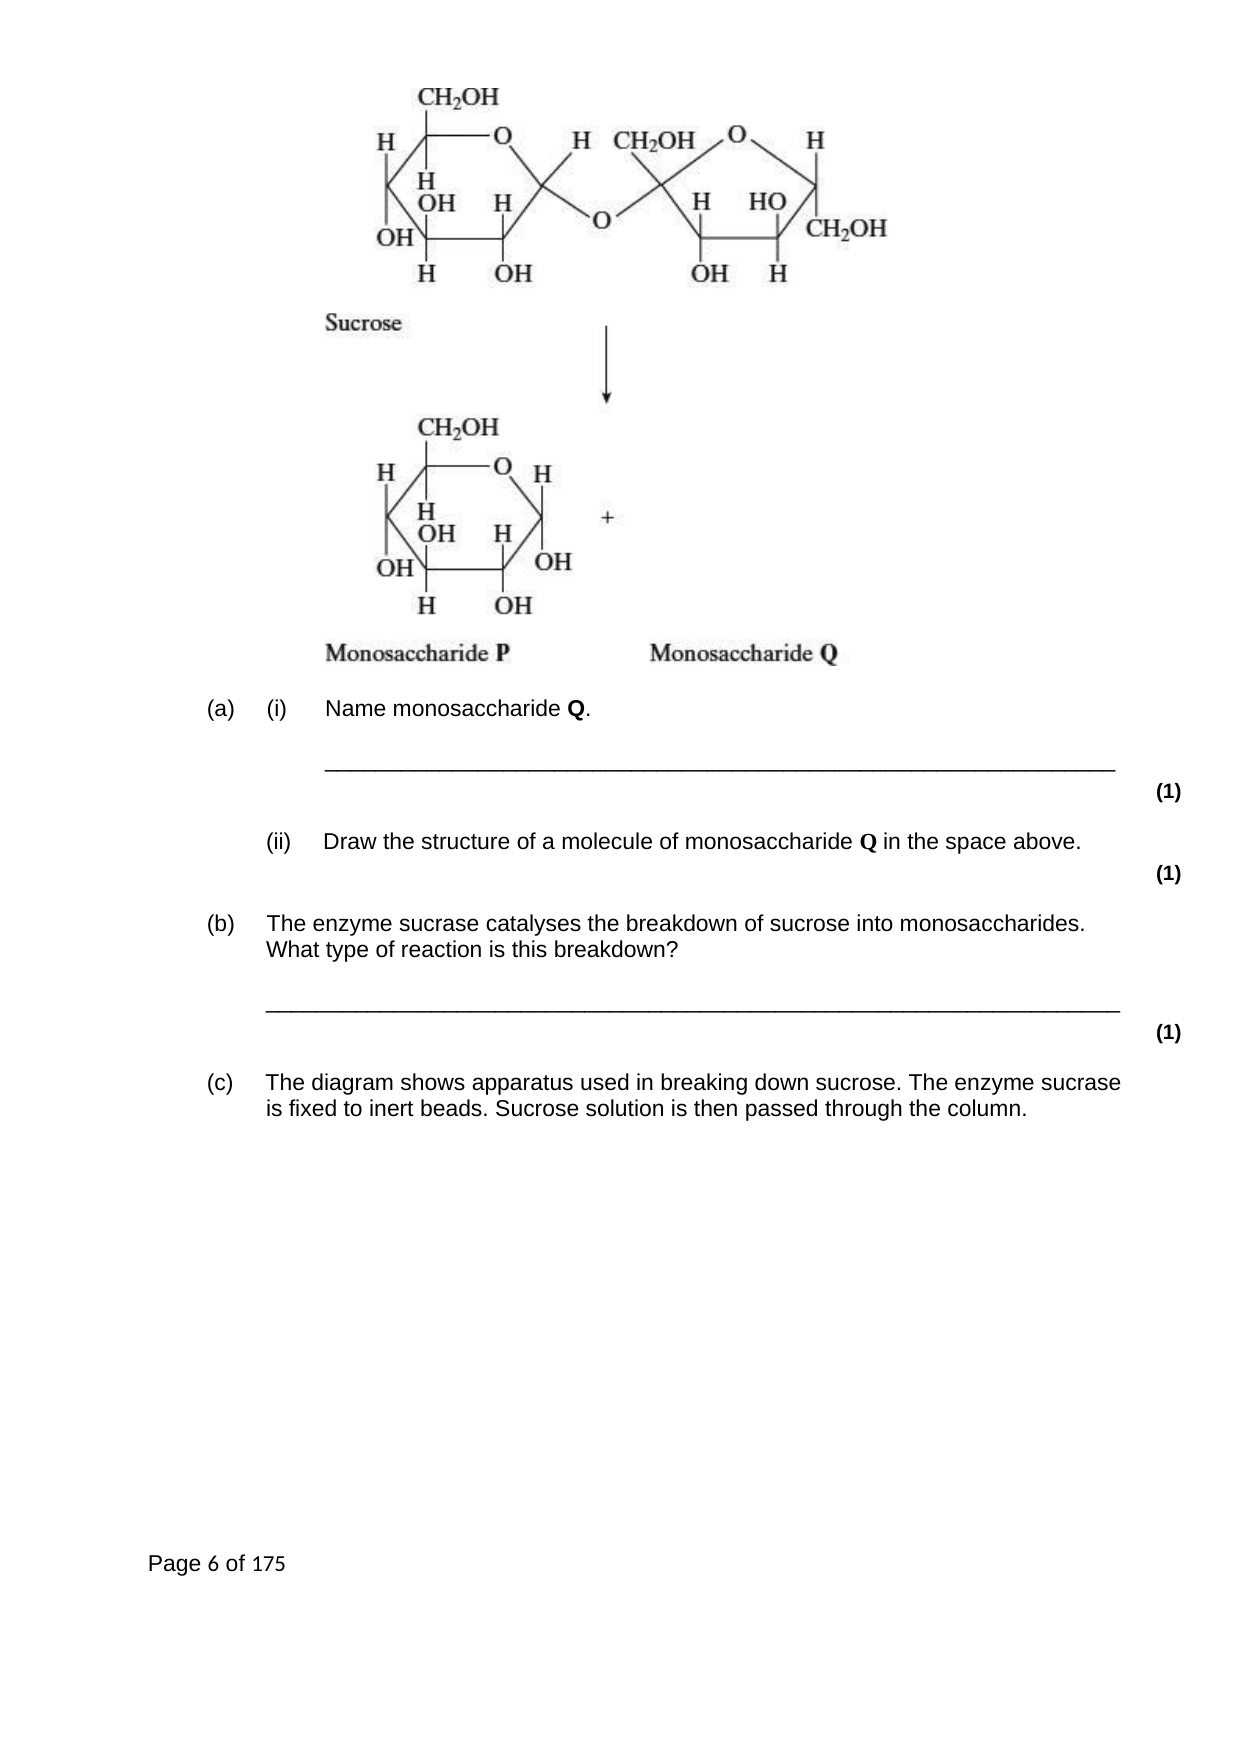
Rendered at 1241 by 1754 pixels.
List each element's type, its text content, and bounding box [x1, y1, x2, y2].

text (c) The diagram shows apparatus used in breaking down sucrose. The enzyme sucrase is fixed to inert beads. Sucrose solution is then passed through the column. [207, 1069, 1122, 1122]
text (1) [148, 779, 1181, 803]
text (a) (i) Name monosaccharide Q. [207, 695, 1122, 721]
text (b) The enzyme sucrase catalyses the breakdown of sucrose into monosaccharides. What type of reaction is this breakdown? [207, 909, 1122, 962]
text ______________________________________________________________ [325, 746, 1122, 773]
picture [325, 88, 889, 666]
text (1) [148, 1020, 1181, 1044]
text (ii) Draw the structure of a molecule of monosaccharide Q in the space above. [266, 828, 1122, 854]
text ___________________________________________________________________ [266, 987, 1122, 1014]
text (1) [148, 861, 1181, 884]
